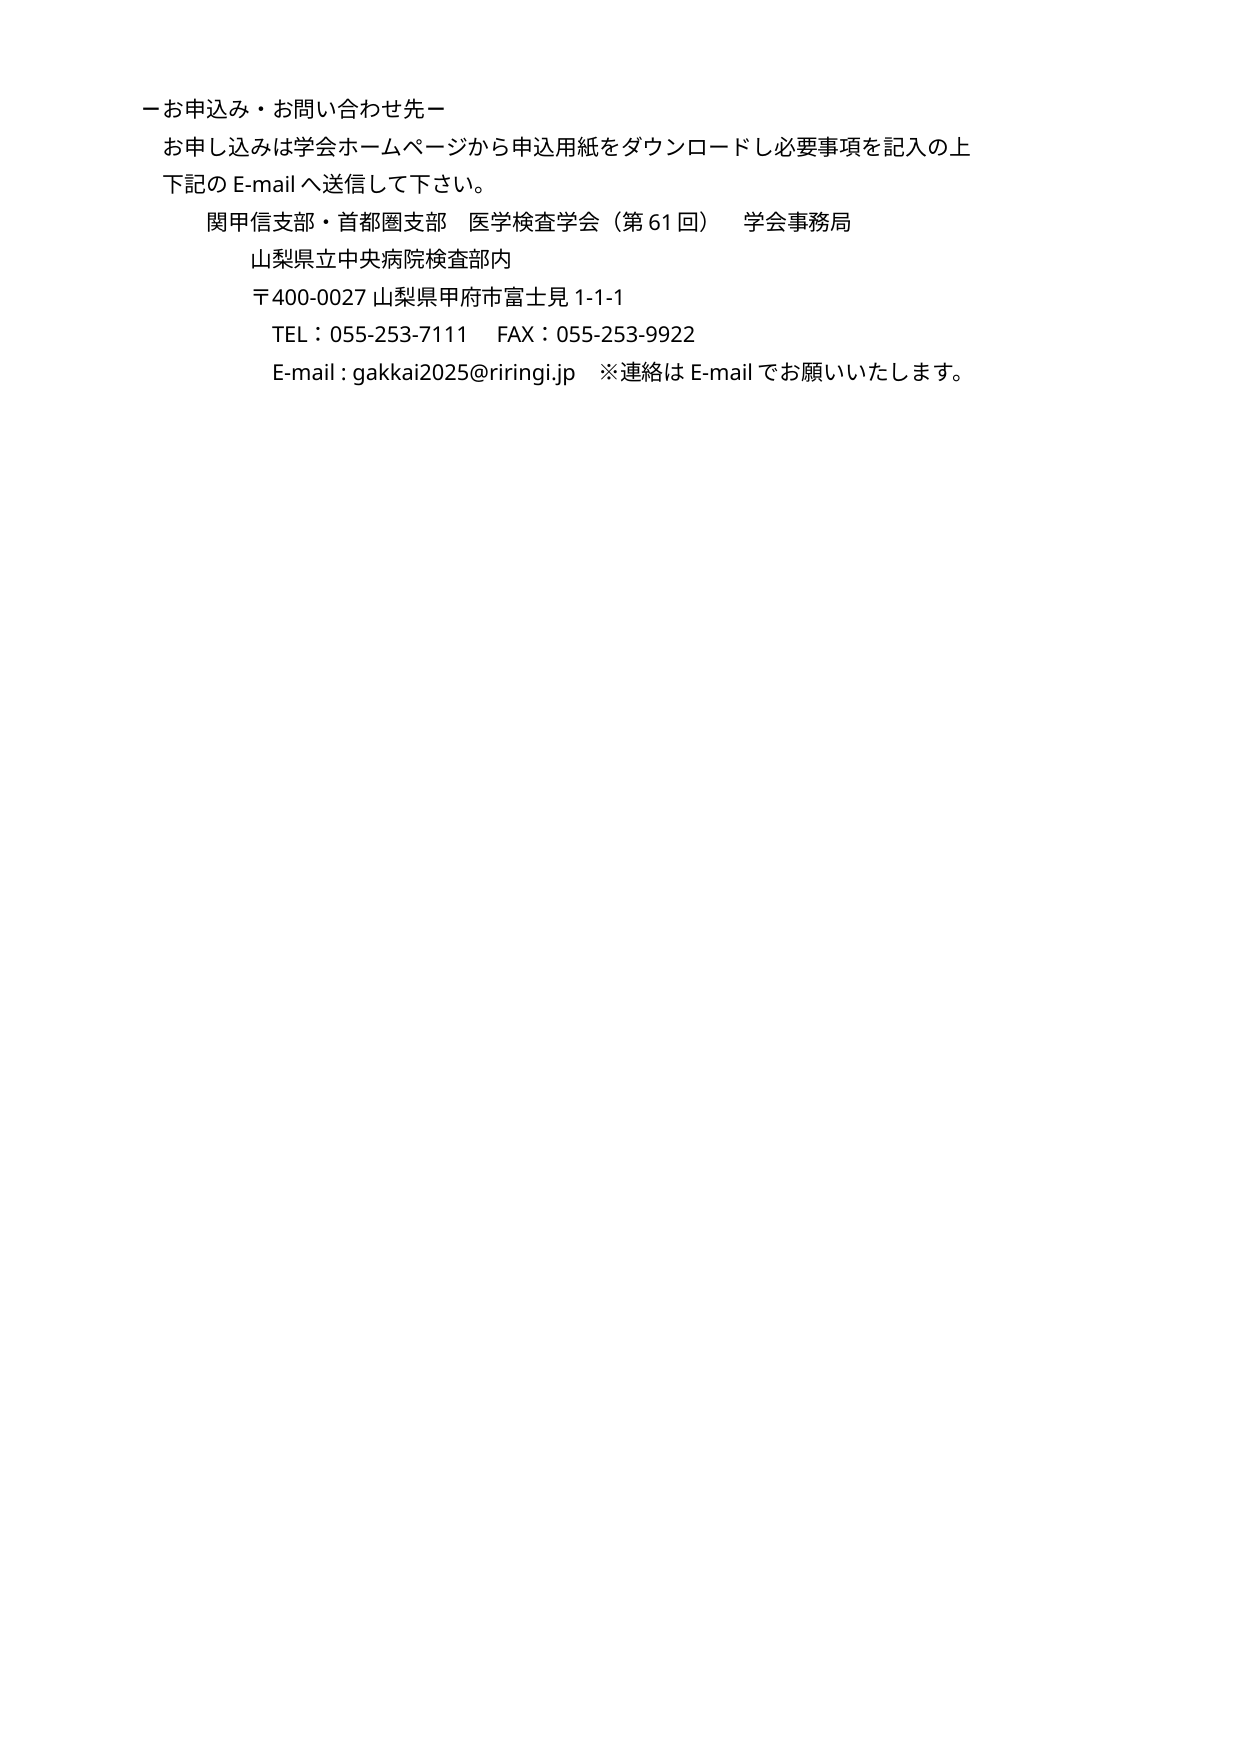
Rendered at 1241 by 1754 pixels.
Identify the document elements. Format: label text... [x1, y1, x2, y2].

text E-mail : gakkai2025@riringi.jp ※連絡はE-mailでお願いいたします。 [75, 352, 1165, 389]
text 関甲信支部・首都圏支部 医学検査学会（第61回） 学会事務局 [75, 202, 1165, 239]
text TEL：055-253-7111 FAX：055-253-9922 [75, 314, 1165, 352]
text －お申込み・お問い合わせ先－ [75, 89, 1165, 127]
text 山梨県立中央病院検査部内 [75, 239, 1165, 277]
text 下記のE-mailへ送信して下さい。 [75, 164, 1165, 202]
text お申し込みは学会ホームページから申込用紙をダウンロードし必要事項を記入の上 [75, 127, 1165, 164]
text 〒400-0027 山梨県甲府市富士見1-1-1 [75, 277, 1165, 314]
